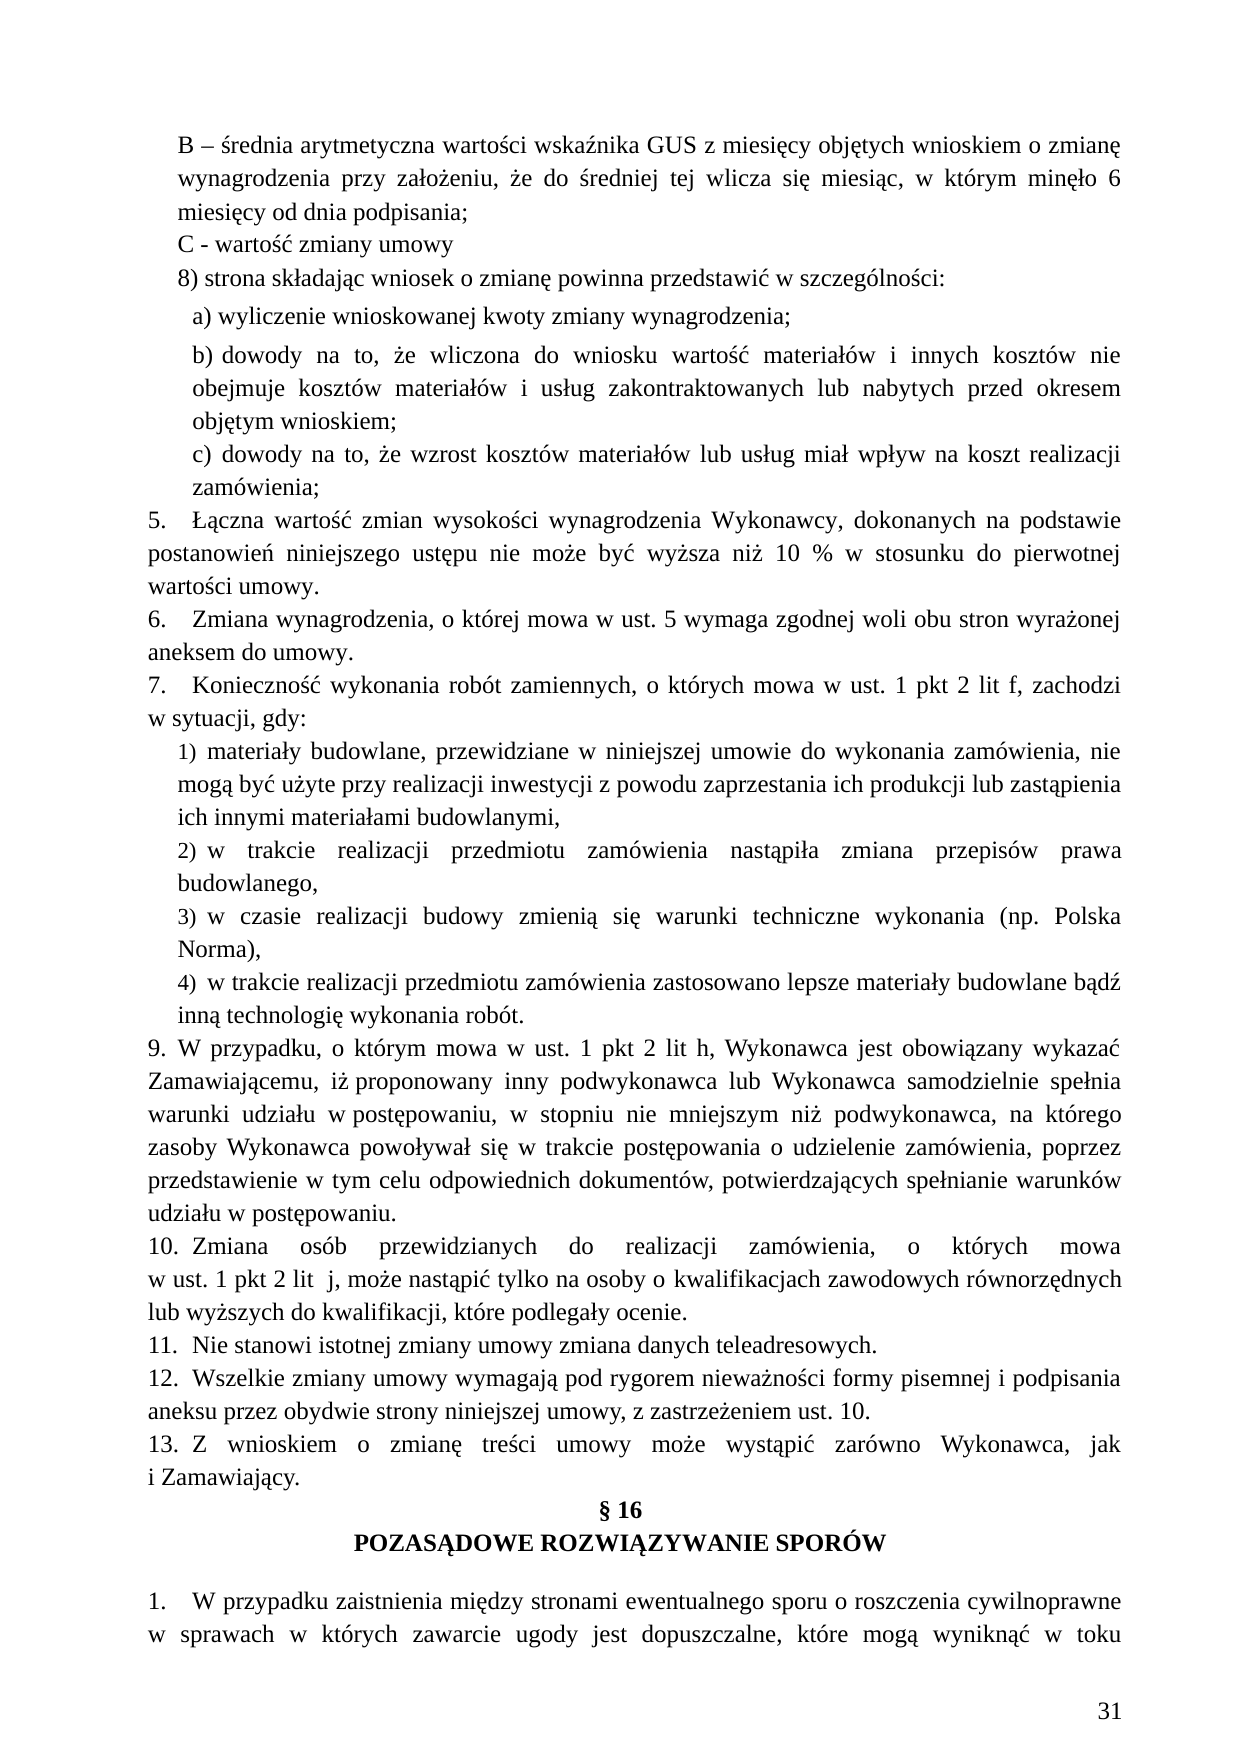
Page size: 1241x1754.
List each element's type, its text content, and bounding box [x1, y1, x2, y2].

text 8) strona składając wniosek o zmianę powinna przedstawić w szczególności: [177, 263, 1122, 291]
list dowody na to, że wzrost kosztów materiałów lub usług miał wpływ na koszt realizacji zamówienia; [192, 439, 1122, 501]
list Zmiana osób przewidzianych do realizacji zamówienia, o których mowa w ust. 1 pkt 2 lit j, może nastąpić tylko na osoby o kwalifikacjach zawodowych równorzędnych lub wyższych do kwalifikacji, które podlegały ocenie. [148, 1231, 1122, 1326]
list Z wnioskiem o zmianę treści umowy może wystąpić zarówno Wykonawca, jak i Zamawiający. [148, 1429, 1122, 1491]
list Łączna wartość zmian wysokości wynagrodzenia Wykonawcy, dokonanych na podstawie postanowień niniejszego ustępu nie może być wyższa niż 10 % w stosunku do pierwotnej wartości umowy. [148, 505, 1122, 599]
text B – średnia arytmetyczna wartości wskaźnika GUS z miesięcy objętych wnioskiem o zmianę wynagrodzenia przy założeniu, że do średniej tej wlicza się miesiąc, w którym minęło 6 miesięcy od dnia podpisania; [177, 131, 1122, 225]
list w trakcie realizacji przedmiotu zamówienia nastąpiła zmiana przepisów prawa budowlanego, [177, 835, 1122, 897]
list materiały budowlane, przewidziane w niniejszej umowie do wykonania zamówienia, nie mogą być użyte przy realizacji inwestycji z powodu zaprzestania ich produkcji lub zastąpienia ich innymi materiałami budowlanymi, [177, 736, 1122, 831]
text POZASĄDOWE ROZWIĄZYWANIE SPORÓW [118, 1528, 1122, 1557]
list W przypadku, o którym mowa w ust. 1 pkt 2 lit h, Wykonawca jest obowiązany wykazać Zamawiającemu, iż proponowany inny podwykonawca lub Wykonawca samodzielnie spełnia warunki udziału w postępowaniu, w stopniu nie mniejszym niż podwykonawca, na którego zasoby Wykonawca powoływał się w trakcie postępowania o udzielenie zamówienia, poprzez przedstawienie w tym celu odpowiednich dokumentów, potwierdzających spełnianie warunków udziału w postępowaniu. [148, 1033, 1122, 1227]
list Wszelkie zmiany umowy wymagają pod rygorem nieważności formy pisemnej i podpisania aneksu przez obydwie strony niniejszej umowy, z zastrzeżeniem ust. 10. [148, 1363, 1122, 1425]
list Nie stanowi istotnej zmiany umowy zmiana danych teleadresowych. [148, 1330, 1122, 1359]
list dowody na to, że wliczona do wniosku wartość materiałów i innych kosztów nie obejmuje kosztów materiałów i usług zakontraktowanych lub nabytych przed okresem objętym wnioskiem; [192, 340, 1122, 434]
text § 16 [118, 1495, 1122, 1524]
list Konieczność wykonania robót zamiennych, o których mowa w ust. 1 pkt 2 lit f, zachodzi w sytuacji, gdy: [148, 670, 1122, 732]
list w czasie realizacji budowy zmienią się warunki techniczne wykonania (np. Polska Norma), [177, 901, 1122, 963]
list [148, 1586, 1122, 1648]
text C - wartość zmiany umowy [177, 229, 1122, 258]
list w trakcie realizacji przedmiotu zamówienia zastosowano lepsze materiały budowlane bądź inną technologię wykonania robót. [177, 967, 1122, 1029]
list Zmiana wynagrodzenia, o której mowa w ust. 5 wymaga zgodnej woli obu stron wyrażonej aneksem do umowy. [148, 604, 1122, 666]
text a) wyliczenie wnioskowanej kwoty zmiany wynagrodzenia; [192, 301, 1122, 330]
